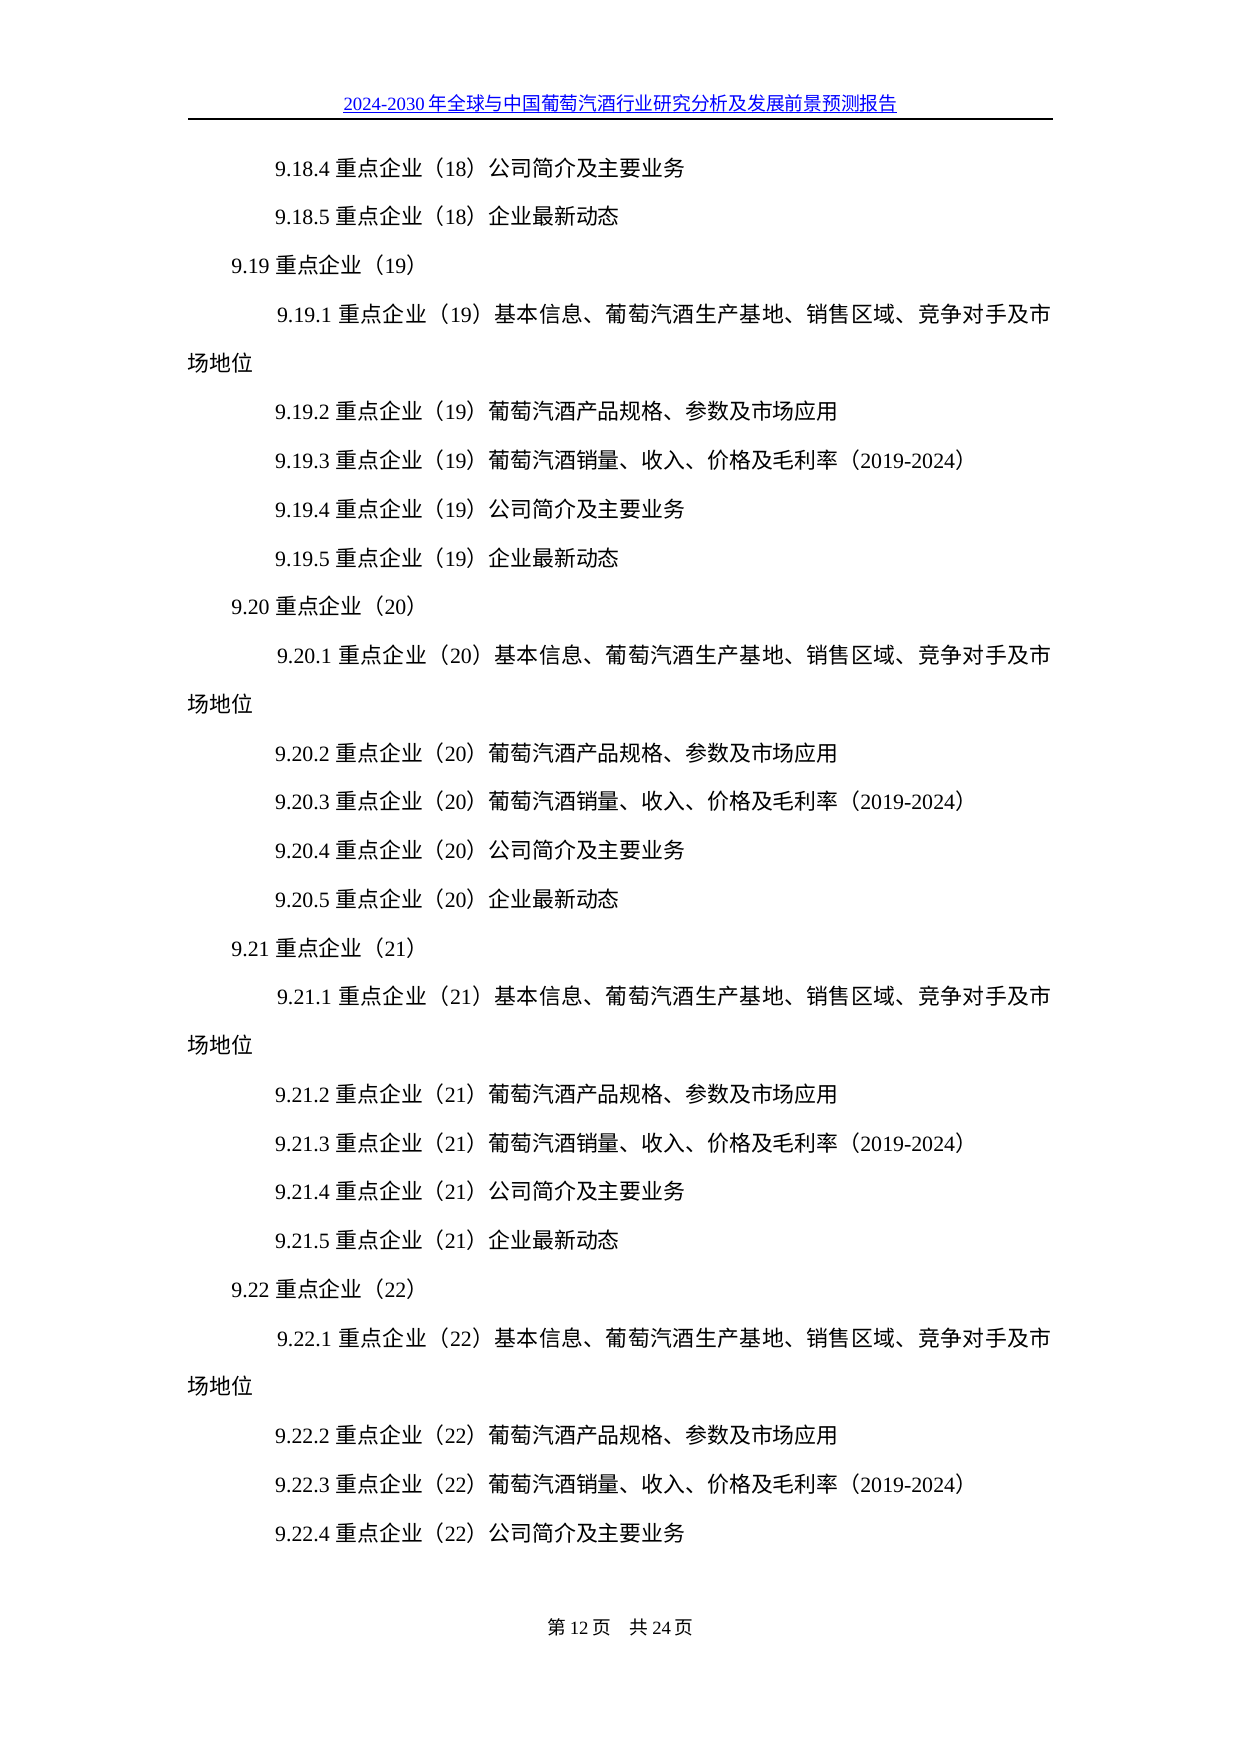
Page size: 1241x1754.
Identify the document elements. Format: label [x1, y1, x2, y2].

text [187, 150, 1053, 1548]
